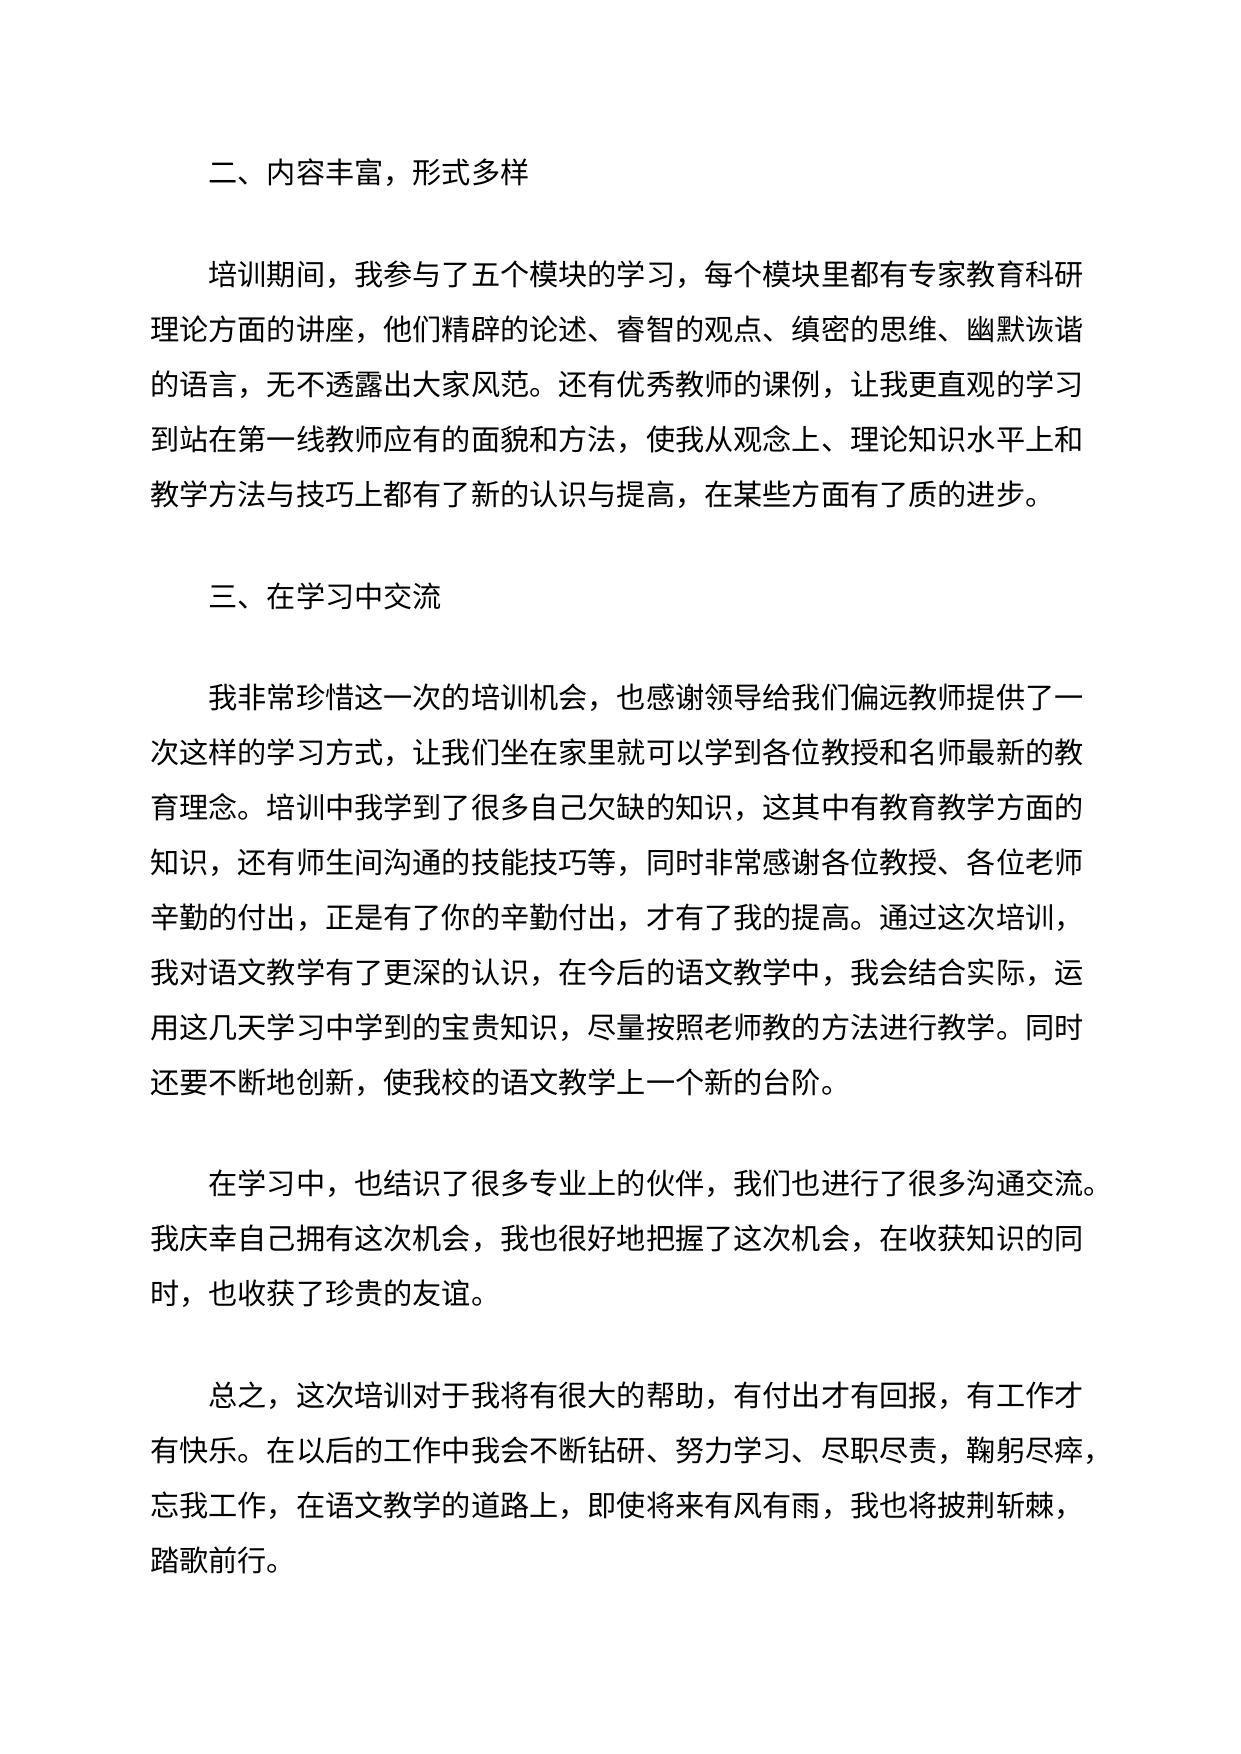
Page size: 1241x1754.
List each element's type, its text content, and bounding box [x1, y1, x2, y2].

text 我非常珍惜这一次的培训机会，也感谢领导给我们偏远教师提供了一次这样的学习方式，让我们坐在家里就可以学到各位教授和名师最新的教育理念。培训中我学到了很多自己欠缺的知识，这其中有教育教学方面的知识，还有师生间沟通的技能技巧等，同时非常感谢各位教授、各位老师辛勤的付出，正是有了你的辛勤付出，才有了我的提高。通过这次培训，我对语文教学有了更深的认识，在今后的语文教学中，我会结合实际，运用这几天学习中学到的宝贵知识，尽量按照老师教的方法进行教学。同时还要不断地创新，使我校的语文教学上一个新的台阶。 [150, 675, 1090, 1101]
text 二、内容丰富，形式多样 [150, 150, 1090, 192]
text 三、在学习中交流 [150, 573, 1090, 615]
text 培训期间，我参与了五个模块的学习，每个模块里都有专家教育科研理论方面的讲座，他们精辟的论述、睿智的观点、缜密的思维、幽默诙谐的语言，无不透露出大家风范。还有优秀教师的课例，让我更直观的学习到站在第一线教师应有的面貌和方法，使我从观念上、理论知识水平上和教学方法与技巧上都有了新的认识与提高，在某些方面有了质的进步。 [150, 252, 1090, 514]
text 总之，这次培训对于我将有很大的帮助，有付出才有回报，有工作才有快乐。在以后的工作中我会不断钻研、努力学习、尽职尽责，鞠躬尽瘁，忘我工作，在语文教学的道路上，即使将来有风有雨，我也将披荆斩棘，踏歌前行。 [150, 1372, 1090, 1579]
text 在学习中，也结识了很多专业上的伙伴，我们也进行了很多沟通交流。我庆幸自己拥有这次机会，我也很好地把握了这次机会，在收获知识的同时，也收获了珍贵的友谊。 [150, 1161, 1090, 1313]
